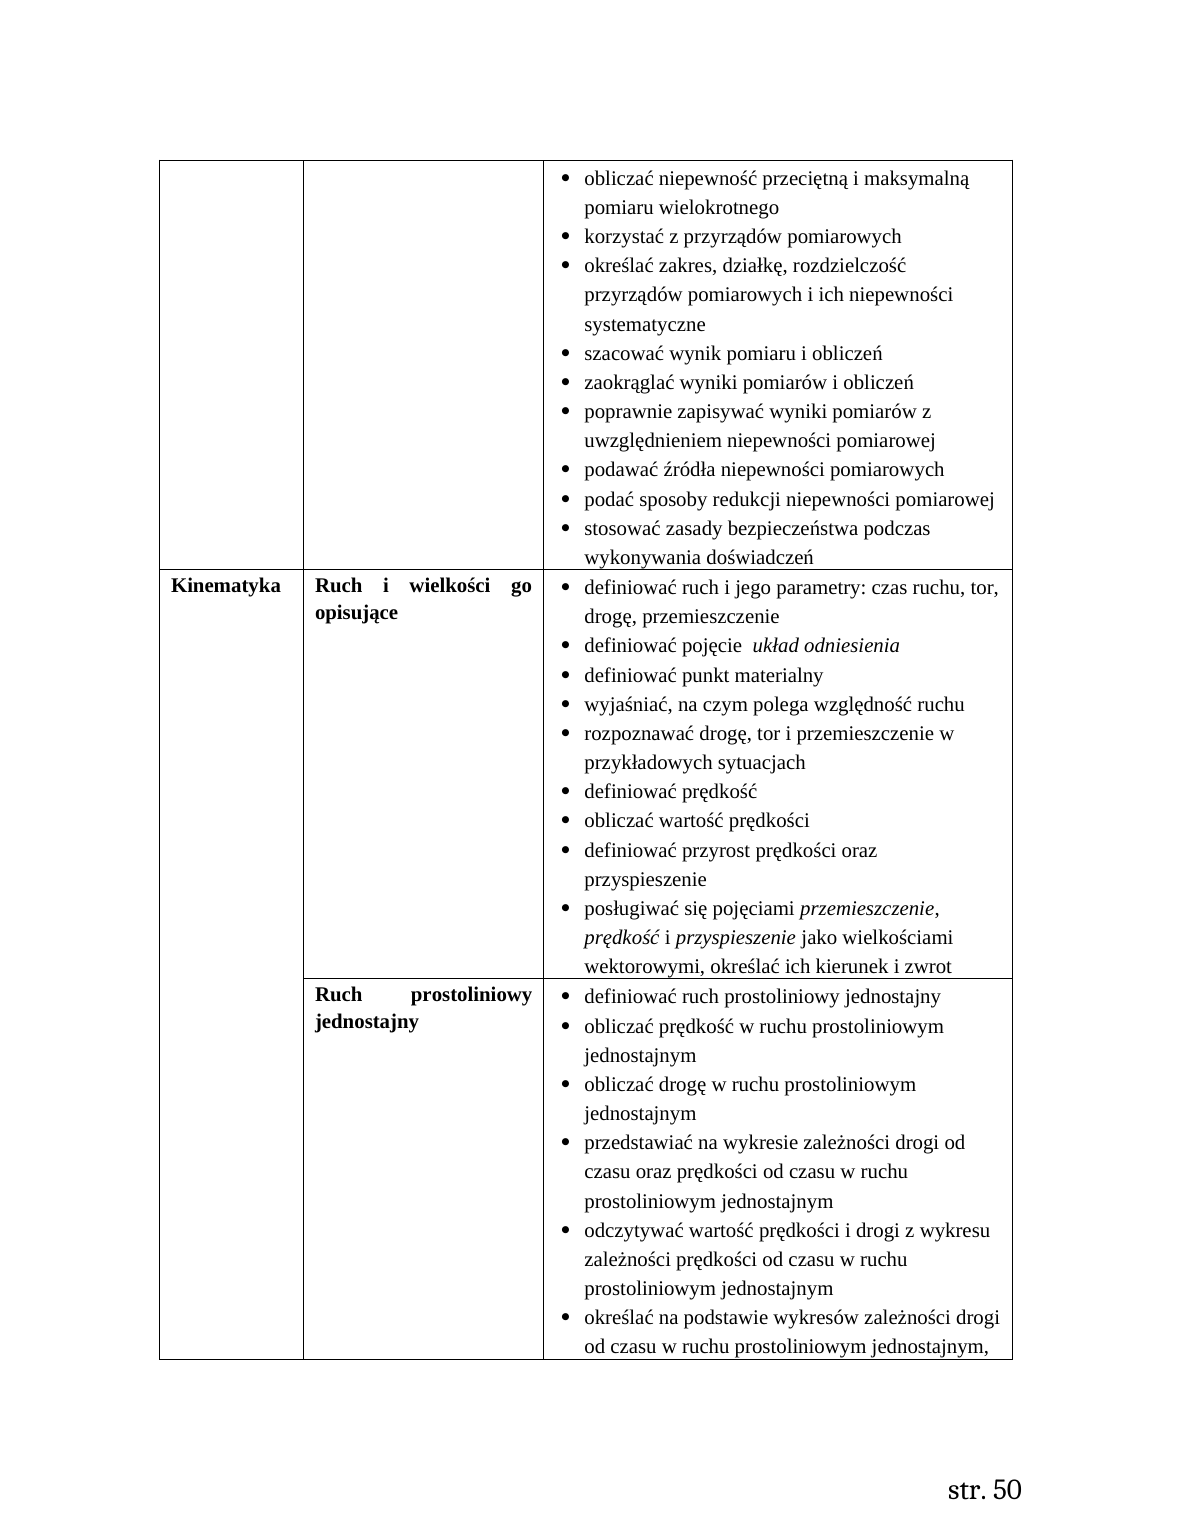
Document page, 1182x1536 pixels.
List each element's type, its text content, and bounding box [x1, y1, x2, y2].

table_cell Kinematyka [160, 570, 303, 1358]
table_cell definiować ruch i jego parametry: czas ruchu, tor, drogę, przemieszczenie definiować pojęcie układ odniesienia definiować punkt materialny wyjaśniać, na czym polega względność ruchu rozpoznawać drogę, tor i przemieszczenie w przykładowych sytuacjach definiować prędkość obliczać wartość prędkości definiować przyrost prędkości oraz przyspieszenie posługiwać się pojęciami przemieszczenie, prędkość i przyspieszenie jako wielkościami wektorowymi, określać ich kierunek i zwrot [544, 570, 1012, 978]
table_cell Ruch i wielkości go opisujące [304, 570, 543, 978]
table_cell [304, 161, 543, 569]
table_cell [544, 979, 1012, 1358]
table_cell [544, 161, 1012, 569]
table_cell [304, 979, 543, 1358]
